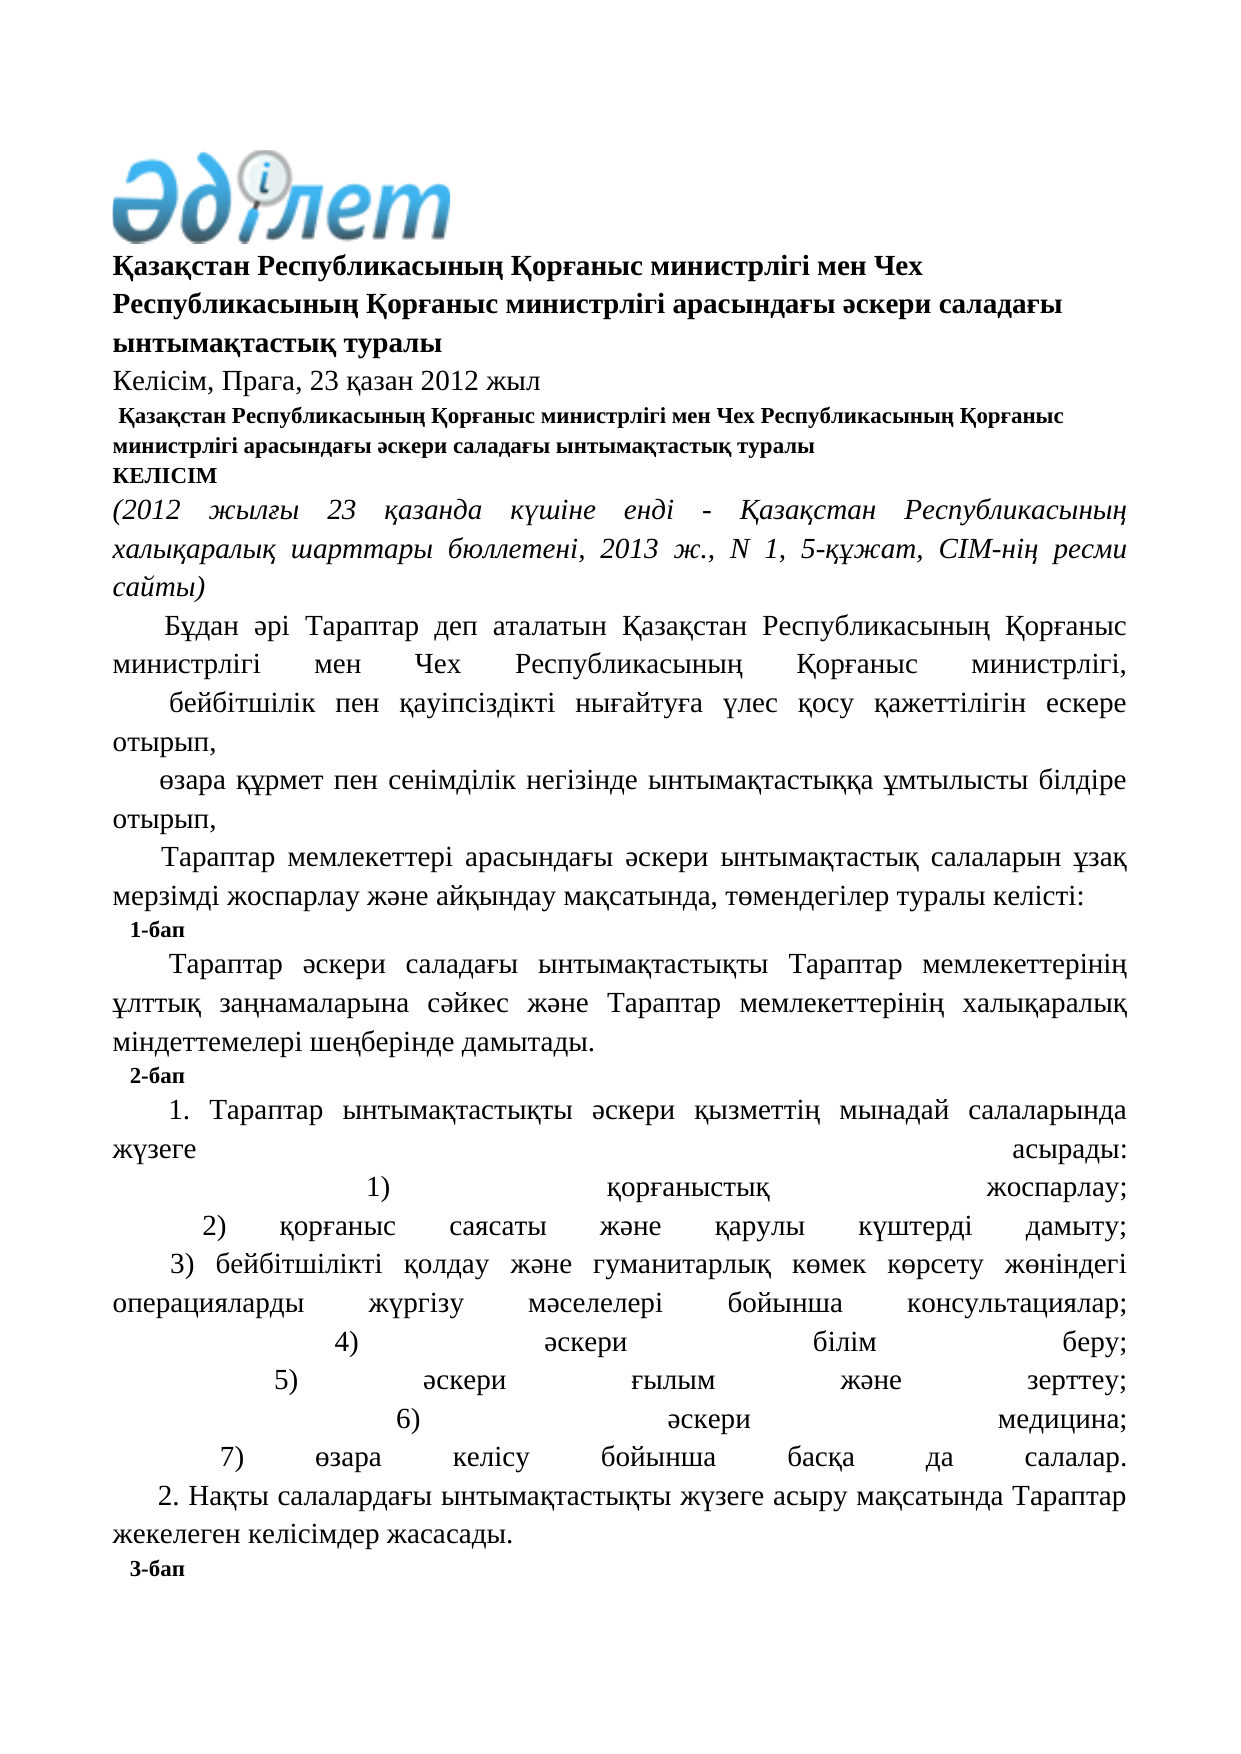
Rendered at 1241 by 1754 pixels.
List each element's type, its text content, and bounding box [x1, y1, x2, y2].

text 3-бап [112, 1555, 1128, 1581]
text Қазақстан Республикасының Қорғаныс министрлігі мен Чех Республикасының Қорғаныс министрлігі арасындағы әскери саладағы ынтымақтастық туралы [112, 248, 1128, 358]
text Тараптар әскери саладағы ынтымақтастықты Тараптар мемлекеттерінің ұлттық заңнамаларына сәйкес және Тараптар мемлекеттерінің халықаралық міндеттемелері шеңберінде дамытады. [112, 947, 1128, 1057]
text 1. Тараптар ынтымақтастықты әскери қызметтің мынадай салаларында жүзеге асырады: 1) қорғаныстық жоспарлау; 2) қорғаныс саясаты және қарулы күштерді дамыту; 3) бейбітшілікті қолдау және гуманитарлық көмек көрсету жөніндегі операцияларды жүргізу мәселелері бойынша консультациялар; 4) әскери білім беру; 5) әскери ғылым және зерттеу; 6) әскери медицина; 7) өзара келісу бойынша басқа да салалар. 2. Нақты салалардағы ынтымақтастықты жүзеге асыру мақсатында Тараптар жекелеген келісімдер жасасады. [112, 1092, 1128, 1550]
text Келісім, Прага, 23 қазан 2012 жыл [112, 363, 1128, 397]
text 1-бап [112, 916, 1128, 943]
text Бұдан әрі Тараптар деп аталатын Қазақстан Республикасының Қорғаныс министрлігі мен Чех Республикасының Қорғаныс министрлігі, бейбітшілік пен қауіпсіздікті нығайтуға үлес қосу қажеттілігін ескере отырып, өзара құрмет пен сенімділік негізінде ынтымақтастыққа ұмтылысты білдіре отырып, Тараптар мемлекеттері арасындағы әскери ынтымақтастық салаларын ұзақ мерзімді жоспарлау және айқындау мақсатында, төмендегілер туралы келісті: [112, 608, 1128, 911]
picture [112, 150, 451, 244]
text (2012 жылғы 23 қазанда күшіне енді - Қазақстан Республикасының халықаралық шарттары бюллетені, 2013 ж., N 1, 5-құжат, СІМ-нің ресми сайты) [112, 492, 1128, 603]
text Қазақстан Республикасының Қорғаныс министрлігі мен Чех Республикасының Қорғаныс министрлігі арасындағы әскери саладағы ынтымақтастық туралы КЕЛІСІМ [112, 402, 1128, 488]
text 2-бап [112, 1062, 1128, 1088]
